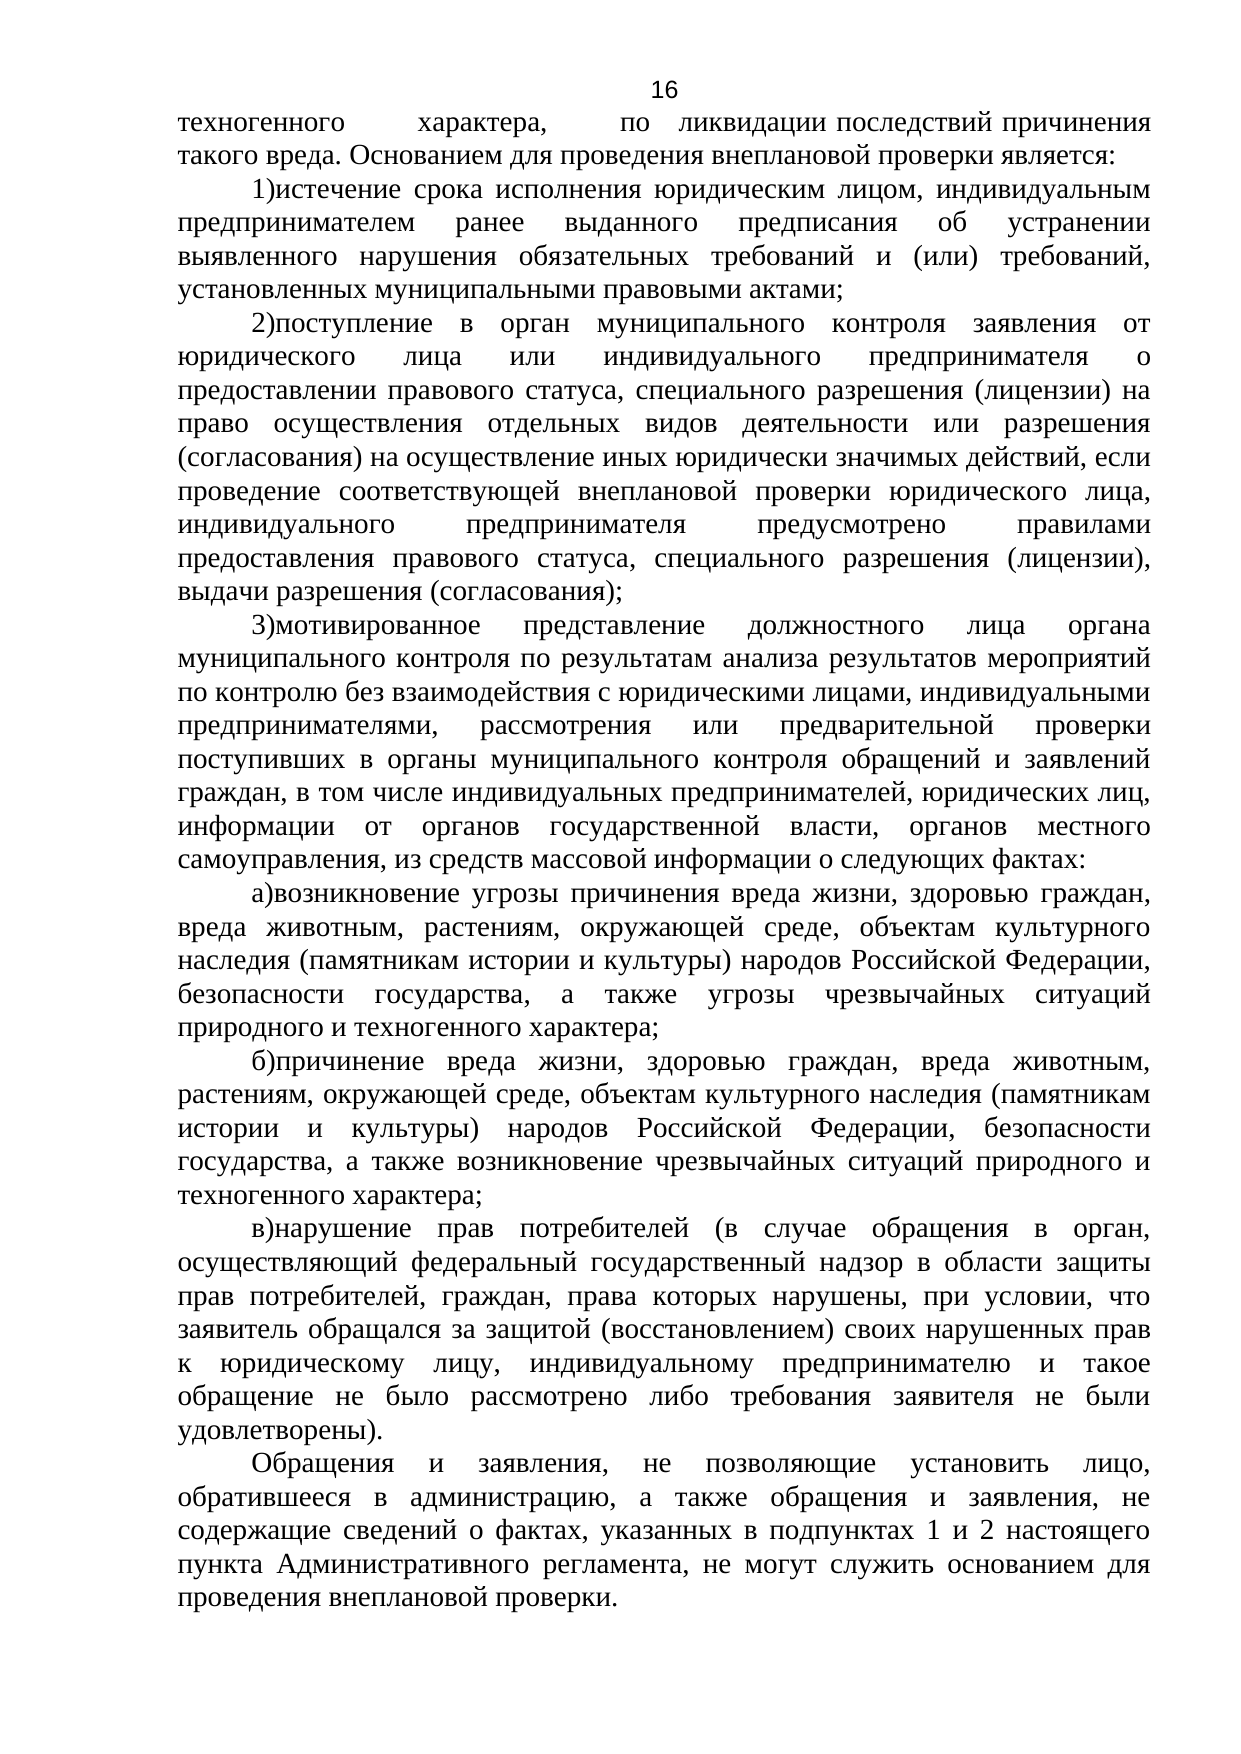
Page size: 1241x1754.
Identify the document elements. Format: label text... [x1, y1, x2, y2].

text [177, 104, 1152, 171]
text 2)поступление в орган муниципального контроля заявления от юридического лица или индивидуального предпринимателя о предоставлении правового статуса, специального разрешения (лицензии) на право осуществления отдельных видов деятельности или разрешения (согласования) на осуществление иных юридически значимых действий, если проведение соответствующей внеплановой проверки юридического лица, индивидуального предпринимателя предусмотрено правилами предоставления правового статуса, специального разрешения (лицензии), выдачи разрешения (согласования); [177, 305, 1152, 607]
text а)возникновение угрозы причинения вреда жизни, здоровью граждан, вреда животным, растениям, окружающей среде, объектам культурного наследия (памятникам истории и культуры) народов Российской Федерации, безопасности государства, а также угрозы чрезвычайных ситуаций природного и техногенного характера; [177, 875, 1152, 1043]
text в)нарушение прав потребителей (в случае обращения в орган, осуществляющий федеральный государственный надзор в области защиты прав потребителей, граждан, права которых нарушены, при условии, что заявитель обращался за защитой (восстановлением) своих нарушенных прав к юридическому лицу, индивидуальному предпринимателю и такое обращение не было рассмотрено либо требования заявителя не были удовлетворены). [177, 1211, 1152, 1445]
text 3)мотивированное представление должностного лица органа муниципального контроля по результатам анализа результатов мероприятий по контролю без взаимодействия с юридическими лицами, индивидуальными предпринимателями, рассмотрения или предварительной проверки поступивших в органы муниципального контроля обращений и заявлений граждан, в том числе индивидуальных предпринимателей, юридических лиц, информации от органов государственной власти, органов местного самоуправления, из средств массовой информации о следующих фактах: [177, 607, 1152, 875]
text б)причинение вреда жизни, здоровью граждан, вреда животным, растениям, окружающей среде, объектам культурного наследия (памятникам истории и культуры) народов Российской Федерации, безопасности государства, а также возникновение чрезвычайных ситуаций природного и техногенного характера; [177, 1043, 1152, 1211]
text Обращения и заявления, не позволяющие установить лицо, обратившееся в администрацию, а также обращения и заявления, не содержащие сведений о фактах, указанных в подпунктах 1 и 2 настоящего пункта Административного регламента, не могут служить основанием для проведения внеплановой проверки. [177, 1445, 1152, 1613]
text 1)истечение срока исполнения юридическим лицом, индивидуальным предпринимателем ранее выданного предписания об устранении выявленного нарушения обязательных требований и (или) требований, установленных муниципальными правовыми актами; [177, 171, 1152, 305]
